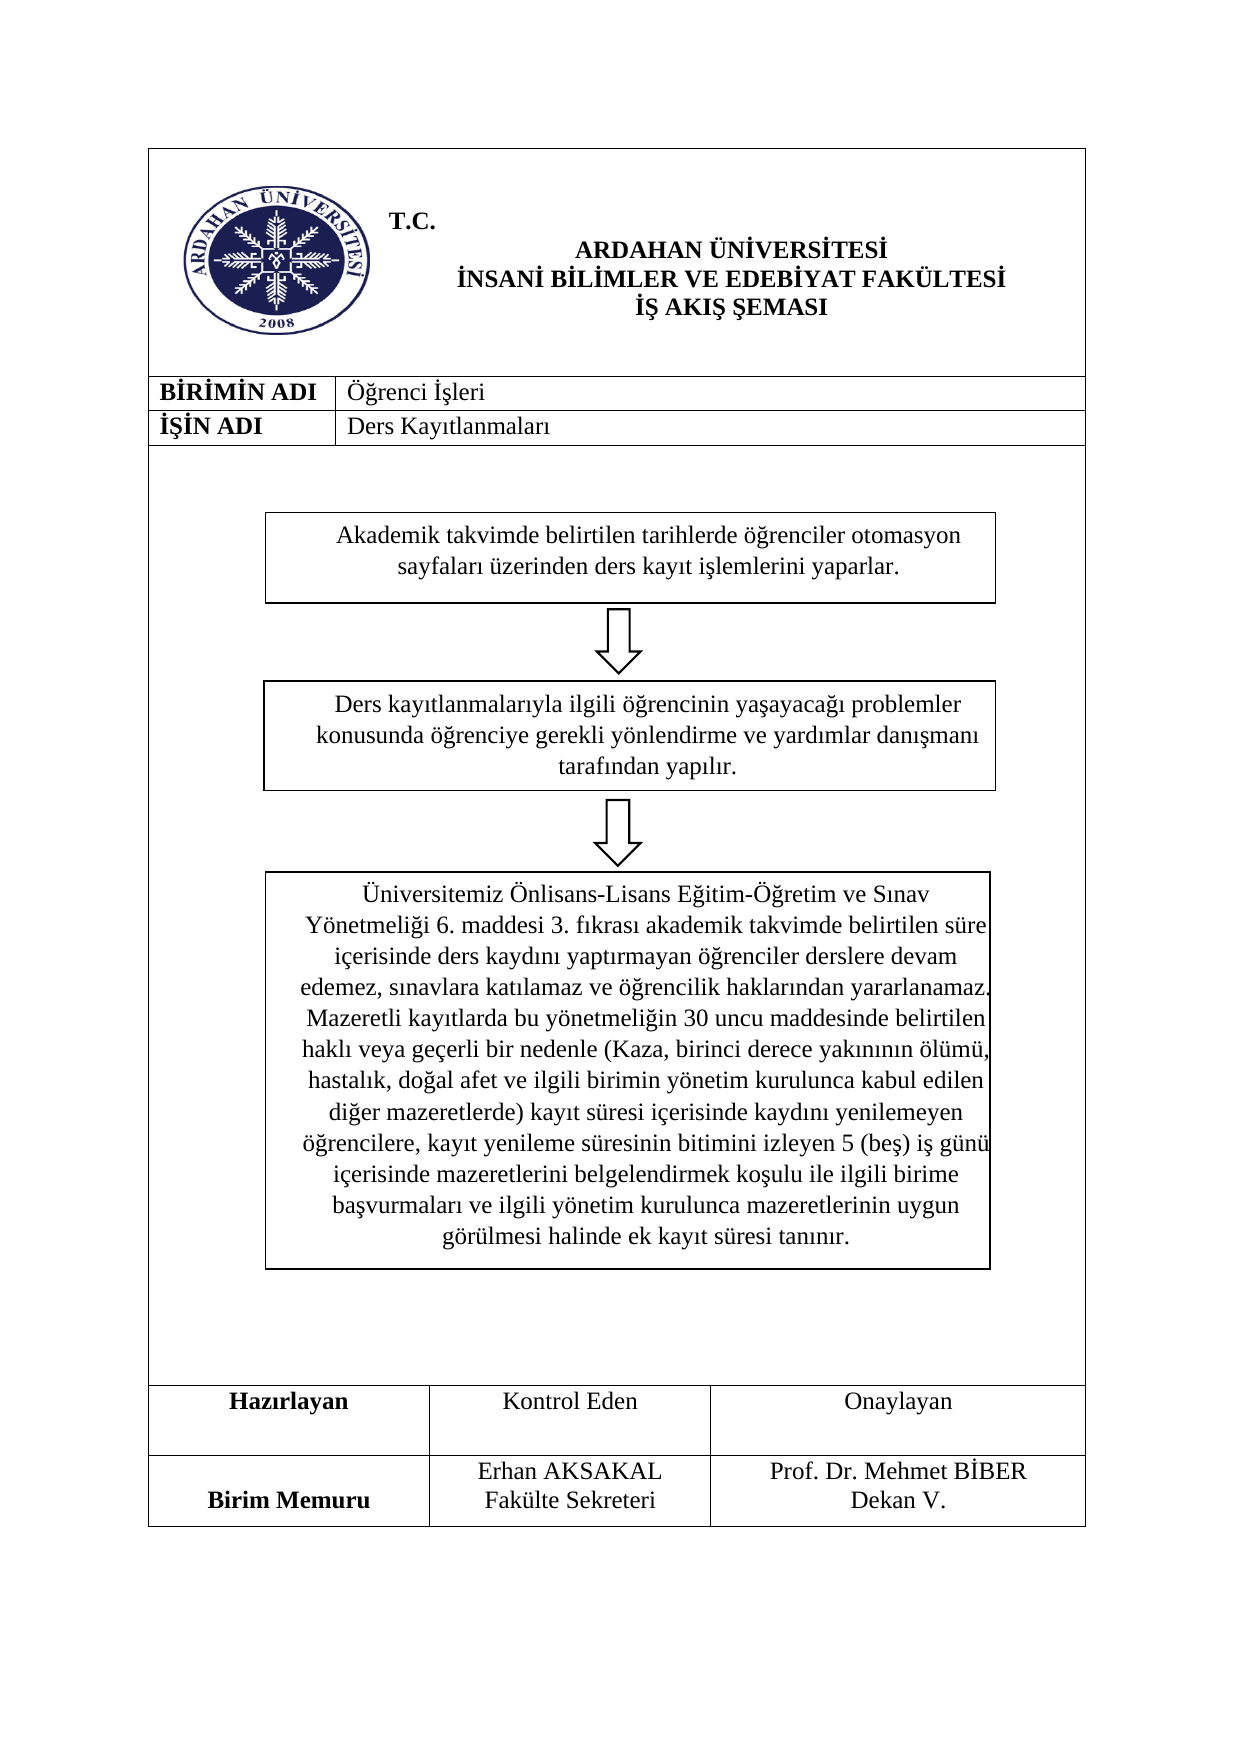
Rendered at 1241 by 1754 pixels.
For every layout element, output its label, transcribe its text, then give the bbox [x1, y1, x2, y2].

table_cell Prof. Dr. Mehmet BİBER Dekan V. [711, 1456, 1085, 1526]
table_cell İŞİN ADI [149, 411, 335, 445]
table_cell Hazırlayan [149, 1386, 429, 1455]
table_header T.C. ARDAHAN ÜNİVERSİTESİ İNSANİ BİLİMLER VE EDEBİYAT FAKÜLTESİ İŞ AKIŞ ŞEMASI [149, 149, 1085, 376]
table_cell Kontrol Eden [430, 1386, 710, 1455]
picture [183, 186, 370, 335]
table_cell Ders Kayıtlanmaları [336, 411, 1085, 445]
table_cell BİRİMİN ADI [149, 377, 335, 410]
table_cell Erhan AKSAKAL Fakülte Sekreteri [430, 1456, 710, 1526]
table_cell [149, 446, 1085, 1385]
table_cell Öğrenci İşleri [336, 377, 1085, 410]
table_cell Onaylayan [711, 1386, 1085, 1455]
table_cell Birim Memuru [149, 1456, 429, 1526]
